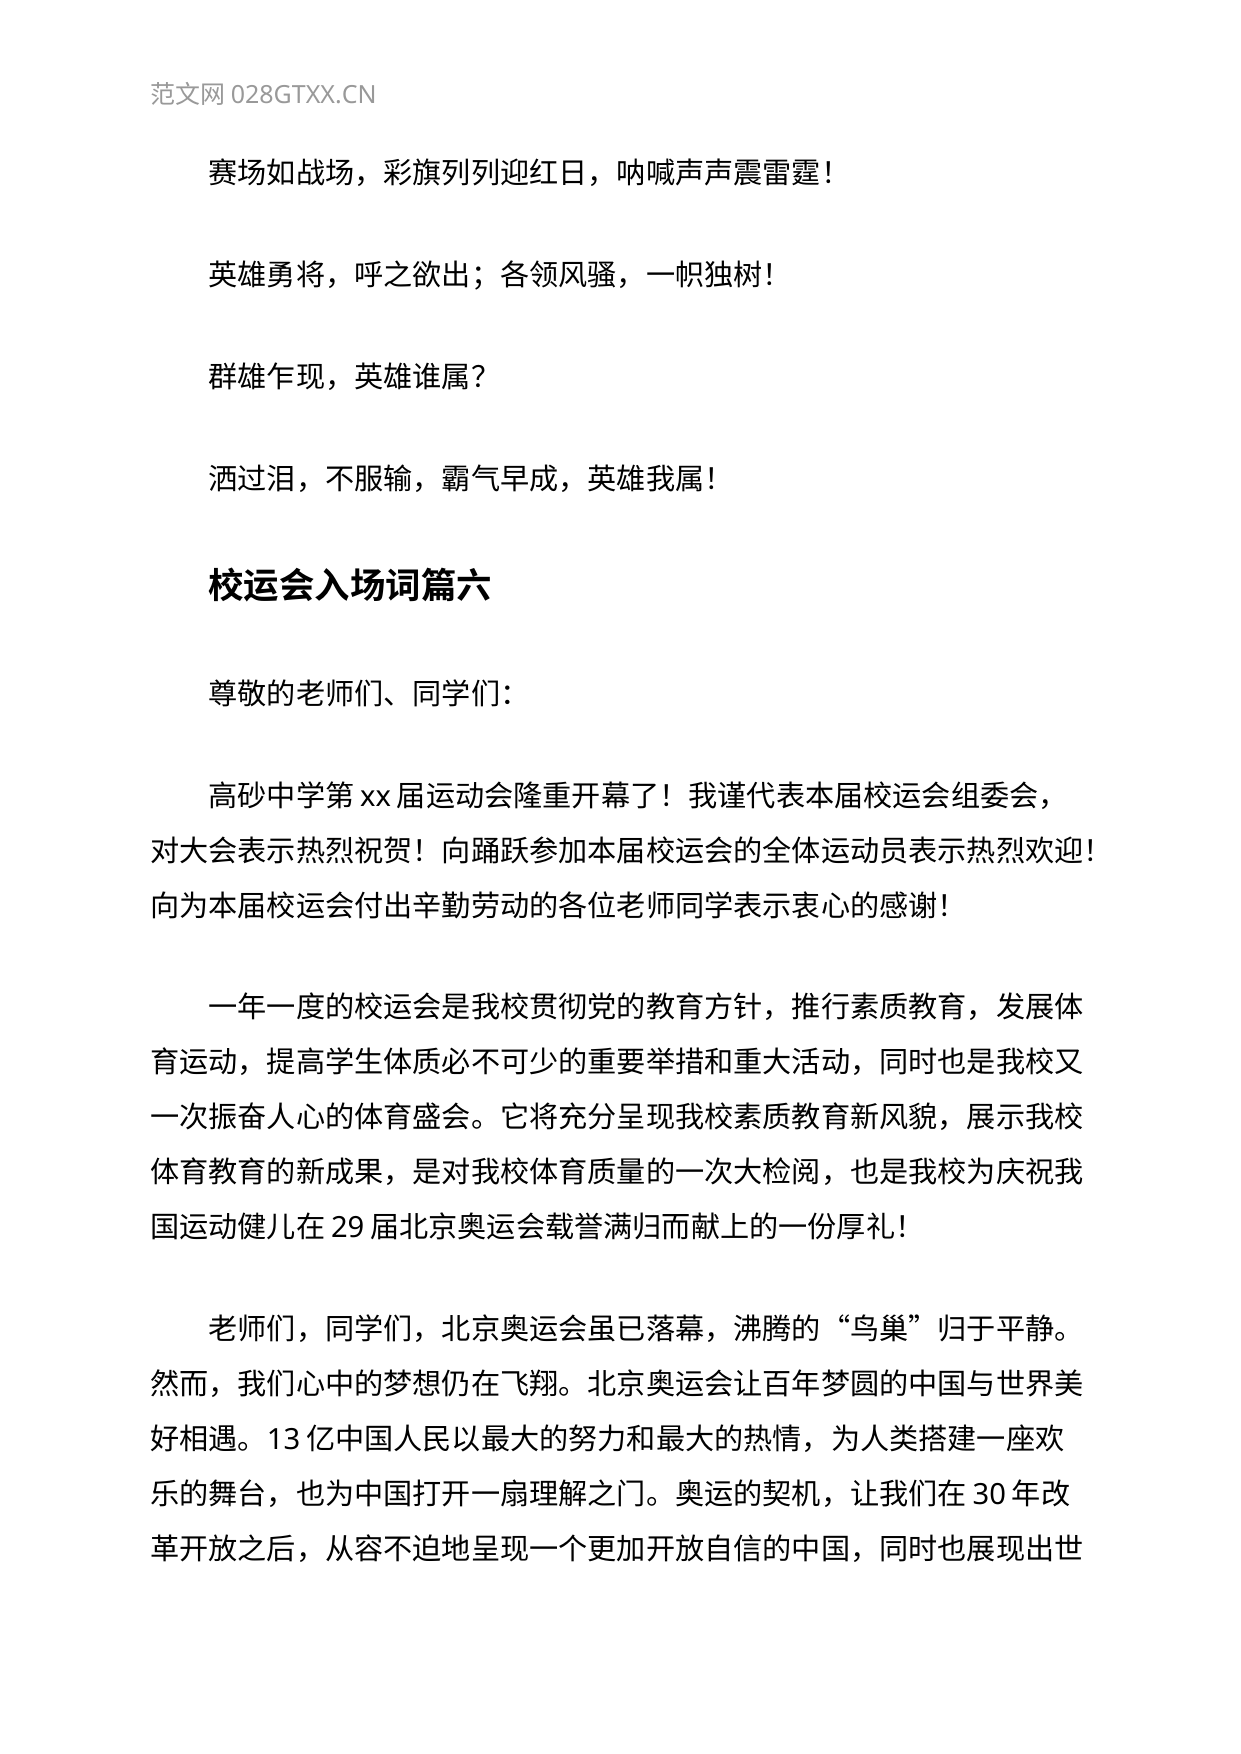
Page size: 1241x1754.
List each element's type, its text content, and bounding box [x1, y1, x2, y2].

text 校运会入场词篇六 [150, 557, 1090, 608]
text 尊敬的老师们、同学们： [150, 671, 1090, 713]
text 群雄乍现，英雄谁属？ [150, 353, 1090, 396]
text 洒过泪，不服输，霸气早成，英雄我属！ [150, 455, 1090, 498]
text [150, 1306, 1090, 1568]
text 高砂中学第xx届运动会隆重开幕了！我谨代表本届校运会组委会，对大会表示热烈祝贺！向踊跃参加本届校运会的全体运动员表示热烈欢迎！向为本届校运会付出辛勤劳动的各位老师同学表示衷心的感谢！ [150, 772, 1090, 924]
text 一年一度的校运会是我校贯彻党的教育方针，推行素质教育，发展体育运动，提高学生体质必不可少的重要举措和重大活动，同时也是我校又一次振奋人心的体育盛会。它将充分呈现我校素质教育新风貌，展示我校体育教育的新成果，是对我校体育质量的一次大检阅，也是我校为庆祝我国运动健儿在29届北京奥运会载誉满归而献上的一份厚礼！ [150, 984, 1090, 1246]
text 英雄勇将，呼之欲出；各领风骚，一帜独树！ [150, 252, 1090, 294]
text 赛场如战场，彩旗列列迎红日，呐喊声声震雷霆！ [150, 150, 1090, 192]
